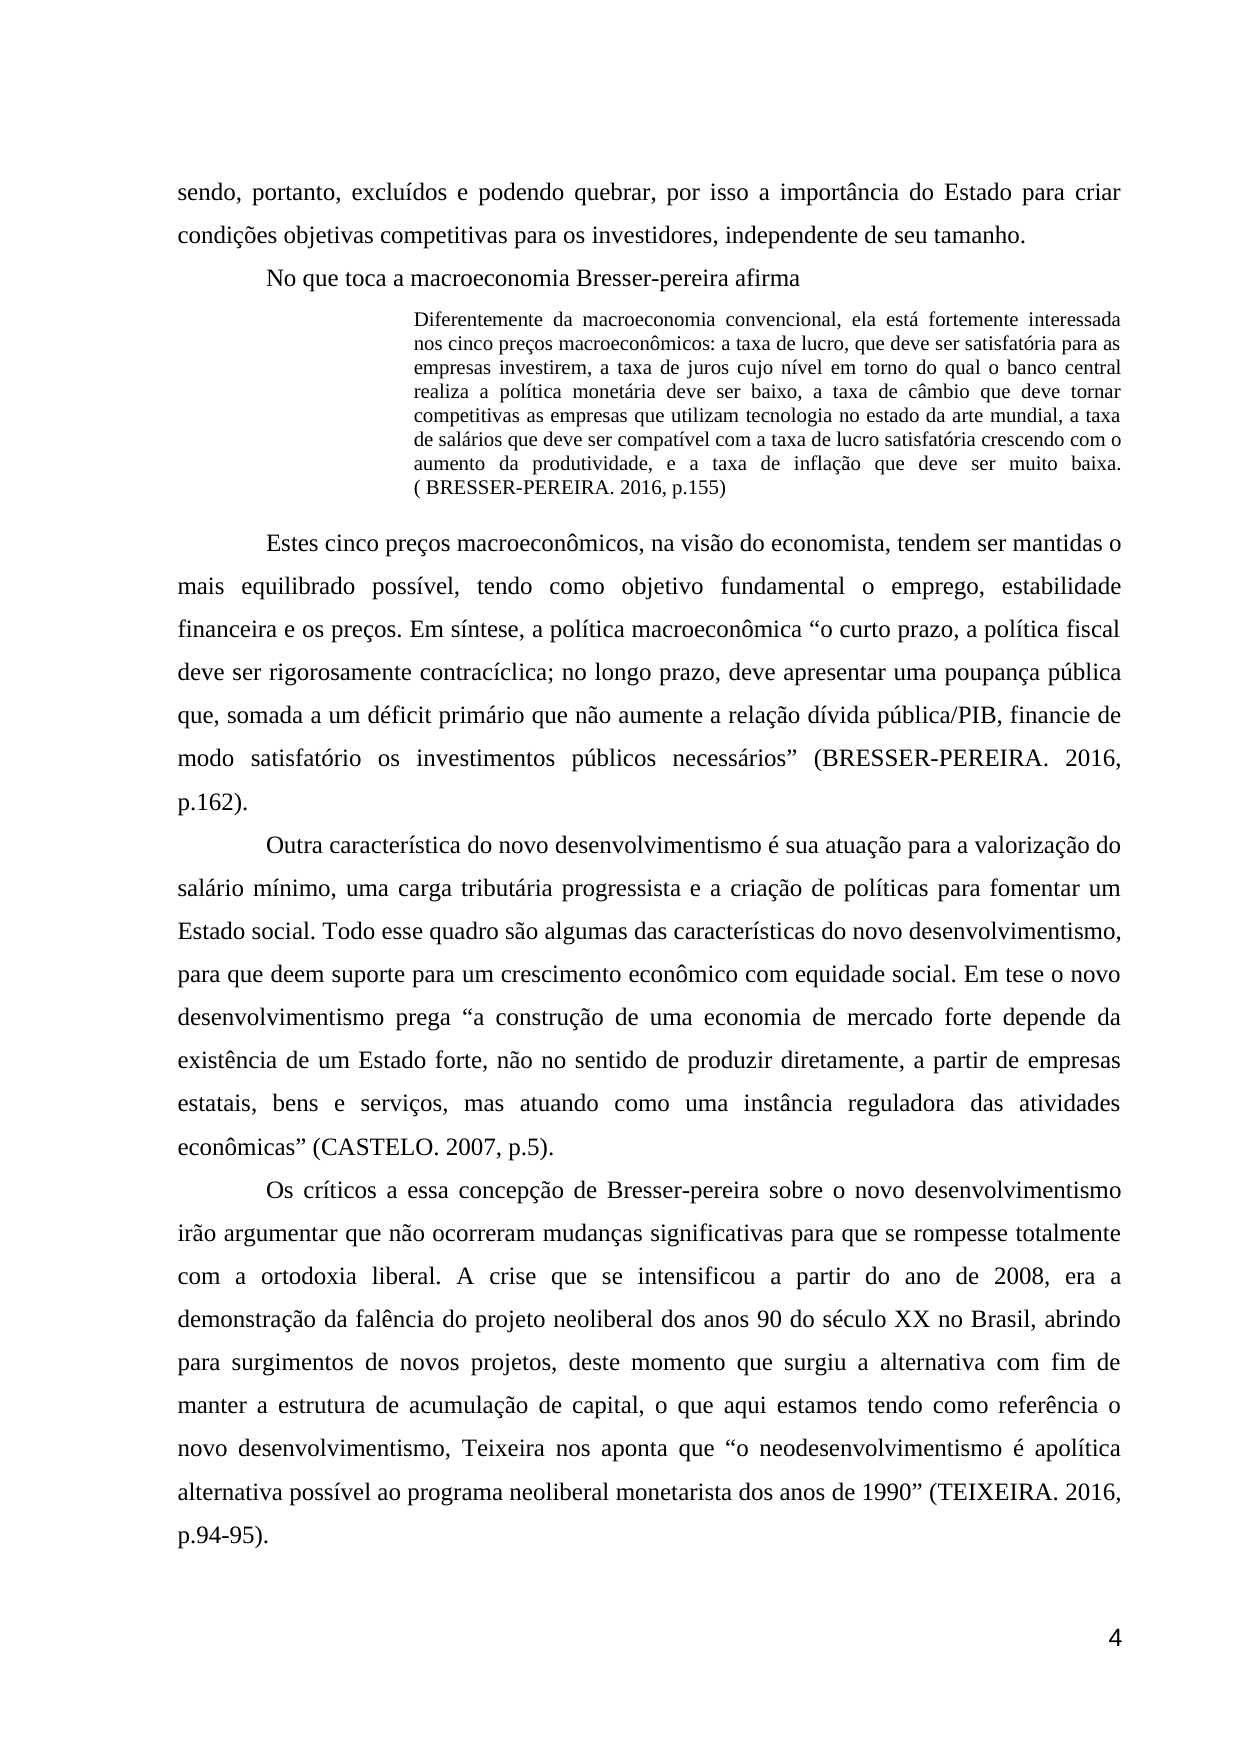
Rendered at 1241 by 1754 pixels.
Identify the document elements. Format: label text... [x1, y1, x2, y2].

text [177, 177, 1122, 249]
text Os críticos a essa concepção de Bresser-pereira sobre o novo desenvolvimentismo irão argumentar que não ocorreram mudanças significativas para que se rompesse totalmente com a ortodoxia liberal. A crise que se intensificou a partir do ano de 2008, era a demonstração da falência do projeto neoliberal dos anos 90 do século XX no Brasil, abrindo para surgimentos de novos projetos, deste momento que surgiu a alternativa com fim de manter a estrutura de acumulação de capital, o que aqui estamos tendo como referência o novo desenvolvimentismo, Teixeira nos aponta que “o neodesenvolvimentismo é apolítica alternativa possível ao programa neoliberal monetarista dos anos de 1990” (TEIXEIRA. 2016, p.94-95). [177, 1175, 1122, 1548]
text Estes cinco preços macroeconômicos, na visão do economista, tendem ser mantidas o mais equilibrado possível, tendo como objetivo fundamental o emprego, estabilidade financeira e os preços. Em síntese, a política macroeconômica “o curto prazo, a política fiscal deve ser rigorosamente contracíclica; no longo prazo, deve apresentar uma poupança pública que, somada a um déficit primário que não aumente a relação dívida pública/PIB, financie de modo satisfatório os investimentos públicos necessários” (BRESSER-PEREIRA. 2016, p.162). [177, 528, 1122, 815]
text Outra característica do novo desenvolvimentismo é sua atuação para a valorização do salário mínimo, uma carga tributária progressista e a criação de políticas para fomentar um Estado social. Todo esse quadro são algumas das características do novo desenvolvimentismo, para que deem suporte para um crescimento econômico com equidade social. Em tese o novo desenvolvimentismo prega “a construção de uma economia de mercado forte depende da existência de um Estado forte, não no sentido de produzir diretamente, a partir de empresas estatais, bens e serviços, mas atuando como uma instância reguladora das atividades econômicas” (CASTELO. 2007, p.5). [177, 830, 1122, 1160]
text Diferentemente da macroeconomia convencional, ela está fortemente interessada nos cinco preços macroeconômicos: a taxa de lucro, que deve ser satisfatória para as empresas investirem, a taxa de juros cujo nível em torno do qual o banco central realiza a política monetária deve ser baixo, a taxa de câmbio que deve tornar competitivas as empresas que utilizam tecnologia no estado da arte mundial, a taxa de salários que deve ser compatível com a taxa de lucro satisfatória crescendo com o aumento da produtividade, e a taxa de inflação que deve ser muito baixa.( BRESSER-PEREIRA. 2016, p.155) [413, 307, 1122, 499]
text No que toca a macroeconomia Bresser-pereira afirma [177, 263, 1122, 292]
